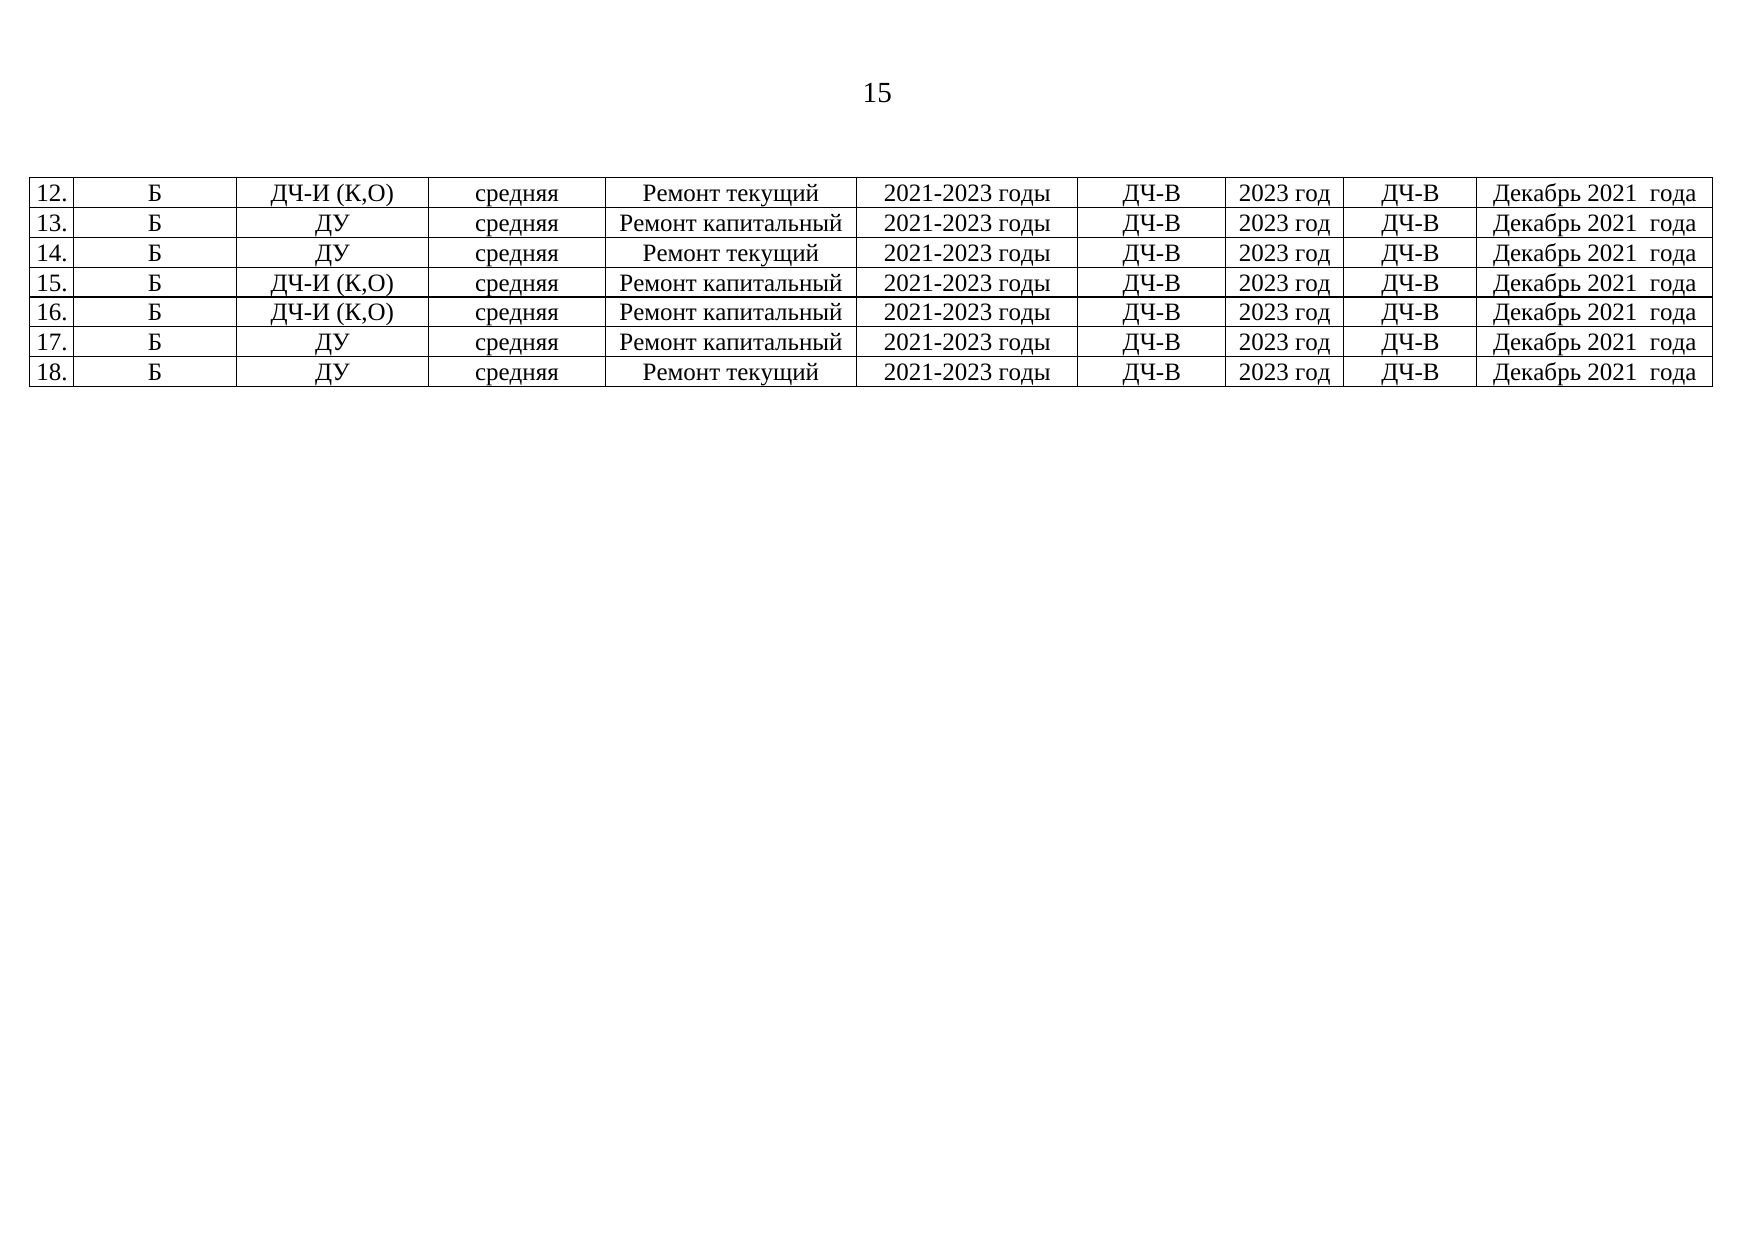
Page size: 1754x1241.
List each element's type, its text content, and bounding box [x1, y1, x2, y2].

table_cell ДЧ-В [1078, 178, 1225, 207]
table_cell средняя [429, 238, 605, 267]
table_cell 2021-2023 годы [857, 178, 1077, 207]
table_cell 2023 год [1226, 298, 1343, 326]
table_cell 17. [30, 327, 73, 356]
table_cell ДЧ-И (К,О) [237, 268, 428, 296]
table_cell ДЧ-В [1344, 208, 1476, 237]
table_cell 14. [30, 238, 73, 267]
table_cell Б [74, 178, 236, 207]
table_cell Ремонт текущий [606, 238, 856, 267]
table_cell 2023 год [1226, 238, 1343, 267]
table_cell ДЧ-И (К,О) [237, 178, 428, 207]
table_cell Б [74, 357, 236, 386]
table_cell 2023 год [1226, 178, 1343, 207]
table_cell Декабрь 2021 года [1477, 327, 1712, 356]
table_cell Б [74, 208, 236, 237]
table_cell 2021-2023 годы [857, 268, 1077, 296]
table_cell ДЧ-В [1344, 327, 1476, 356]
table_cell ДЧ-В [1078, 298, 1225, 326]
table_cell ДЧ-В [1078, 238, 1225, 267]
table_cell 12. [30, 178, 73, 207]
table_cell 2023 год [1226, 357, 1343, 386]
table_cell Ремонт капитальный [606, 208, 856, 237]
table_cell Декабрь 2021 года [1477, 208, 1712, 237]
table_cell средняя [429, 208, 605, 237]
table_cell средняя [429, 178, 605, 207]
table_cell Декабрь 2021 года [1477, 298, 1712, 326]
table_cell Б [74, 238, 236, 267]
table_cell Ремонт капитальный [606, 298, 856, 326]
table_cell 2021-2023 годы [857, 298, 1077, 326]
table_cell средняя [429, 298, 605, 326]
table_cell Ремонт текущий [606, 178, 856, 207]
table_cell Декабрь 2021 года [1477, 178, 1712, 207]
table_cell ДУ [237, 238, 428, 267]
table_cell Декабрь 2021 года [1477, 357, 1712, 386]
table_cell средняя [429, 327, 605, 356]
table_cell 2021-2023 годы [857, 327, 1077, 356]
table_cell Б [74, 298, 236, 326]
table_cell Декабрь 2021 года [1477, 238, 1712, 267]
table_cell ДЧ-В [1344, 238, 1476, 267]
table_cell ДУ [237, 357, 428, 386]
table_cell ДЧ-В [1344, 298, 1476, 326]
table_cell средняя [429, 268, 605, 296]
table_cell ДЧ-В [1344, 357, 1476, 386]
table_cell 16. [30, 298, 73, 326]
table_cell ДЧ-В [1078, 208, 1225, 237]
table_cell Б [74, 268, 236, 296]
table_cell 15. [30, 268, 73, 296]
table_cell ДЧ-В [1078, 327, 1225, 356]
table_cell Ремонт капитальный [606, 268, 856, 296]
table_cell 2021-2023 годы [857, 238, 1077, 267]
table_cell ДЧ-В [1078, 268, 1225, 296]
table_cell 2021-2023 годы [857, 357, 1077, 386]
table_cell 13. [30, 208, 73, 237]
table_cell 2021-2023 годы [857, 208, 1077, 237]
table_cell ДЧ-И (К,О) [237, 298, 428, 326]
table_cell 2023 год [1226, 268, 1343, 296]
table_cell ДЧ-В [1344, 178, 1476, 207]
table_cell ДЧ-В [1078, 357, 1225, 386]
table_cell ДУ [237, 208, 428, 237]
table_cell 18. [30, 357, 73, 386]
table_cell 2023 год [1226, 208, 1343, 237]
table_cell ДУ [237, 327, 428, 356]
table_cell средняя [429, 357, 605, 386]
table_cell Декабрь 2021 года [1477, 268, 1712, 296]
table_cell Ремонт текущий [606, 357, 856, 386]
table_cell Б [74, 327, 236, 356]
table_cell Ремонт капитальный [606, 327, 856, 356]
table_cell 2023 год [1226, 327, 1343, 356]
table_cell ДЧ-В [1344, 268, 1476, 296]
